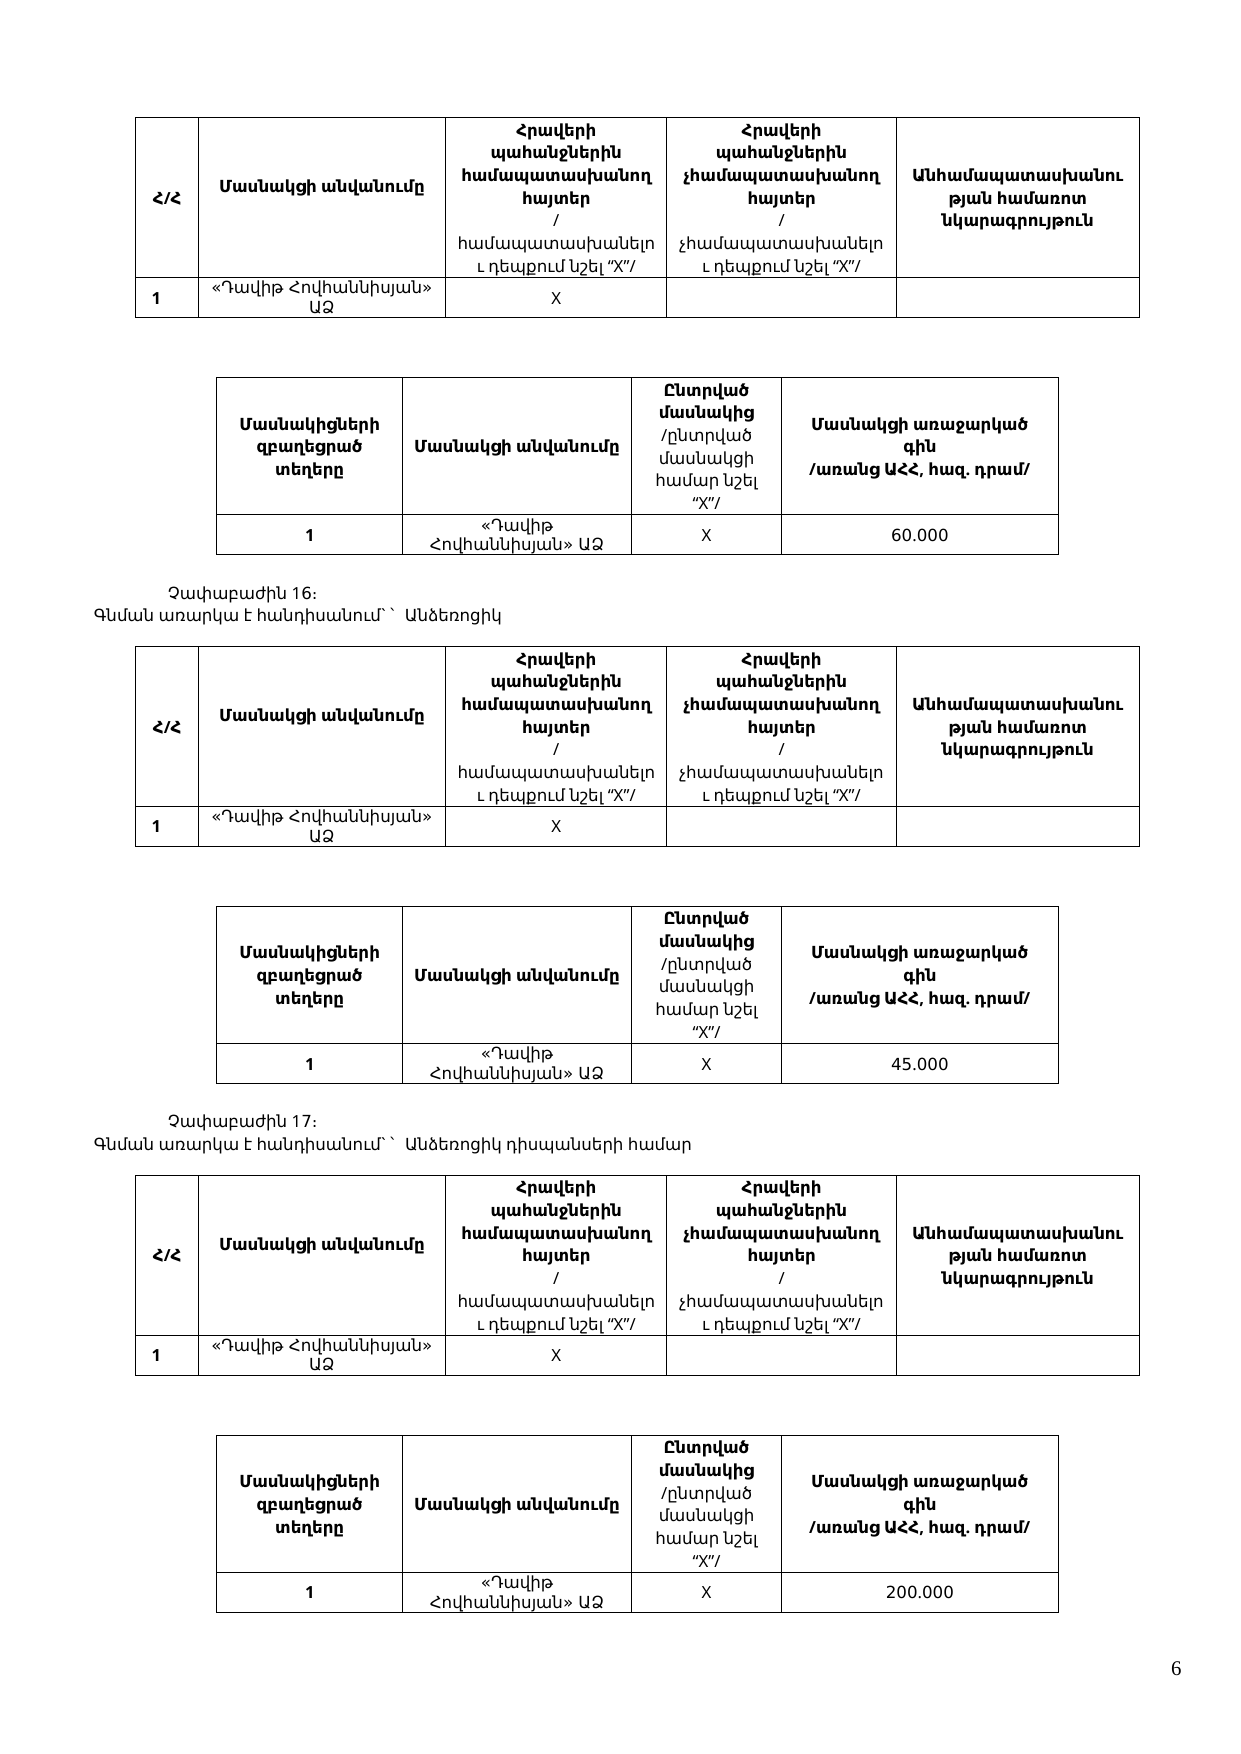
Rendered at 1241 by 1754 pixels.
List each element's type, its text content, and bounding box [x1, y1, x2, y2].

table_header Մասնակցի առաջարկած գին /առանց ԱՀՀ, հազ. դրամ/ [782, 378, 1058, 514]
table_header Մասնակիցների զբաղեցրած տեղերը [217, 378, 402, 514]
text Չափաբաժին 17։ [94, 1110, 1181, 1133]
table_cell X [446, 278, 666, 317]
table_cell 1 [136, 1336, 198, 1375]
table_header Մասնակցի առաջարկած գին /առանց ԱՀՀ, հազ. դրամ/ [782, 1436, 1058, 1572]
table_header Հրավերի պահանջներին չհամապատասխանող հայտեր /չհամապատասխանելու դեպքում նշել “X”/ [667, 118, 896, 277]
table_header Հրավերի պահանջներին համապատասխանող հայտեր /համապատասխանելու դեպքում նշել “X”/ [446, 118, 666, 277]
table_header Հրավերի պահանջներին չհամապատասխանող հայտեր /չհամապատասխանելու դեպքում նշել “X”/ [667, 1176, 896, 1335]
table_cell X [446, 1336, 666, 1375]
table_header Հրավերի պահանջներին չհամապատասխանող հայտեր /չհամապատասխանելու դեպքում նշել “X”/ [667, 647, 896, 806]
table_header Ընտրված մասնակից /ընտրված մասնակցի համար նշել “X”/ [632, 378, 781, 514]
table_header Մասնակիցների զբաղեցրած տեղերը [217, 907, 402, 1043]
table_cell [897, 807, 1139, 846]
table_cell «Դավիթ Հովհաննիսյան» ԱՁ [199, 807, 445, 846]
table_cell 1 [217, 515, 402, 554]
table_header Ընտրված մասնակից /ընտրված մասնակցի համար նշել “X”/ [632, 1436, 781, 1572]
table_header Հ/Հ [136, 118, 198, 277]
table_cell 1 [136, 278, 198, 317]
table_cell «Դավիթ Հովհաննիսյան» ԱՁ [403, 515, 631, 554]
table_cell X [632, 1573, 781, 1612]
table_cell 60.000 [782, 515, 1058, 554]
table_header Հ/Հ [136, 1176, 198, 1335]
table_cell 1 [136, 807, 198, 846]
table_header Մասնակցի անվանումը [199, 118, 445, 277]
table_cell [667, 1336, 896, 1375]
table_cell X [632, 515, 781, 554]
table_header Անհամապատասխանության համառոտ նկարագրույթուն [897, 647, 1139, 806]
table_header Մասնակիցների զբաղեցրած տեղերը [217, 1436, 402, 1572]
table_cell [897, 278, 1139, 317]
text Չափաբաժին 16։ [94, 581, 1181, 604]
table_cell «Դավիթ Հովհաննիսյան» ԱՁ [403, 1573, 631, 1612]
table_cell 45.000 [782, 1044, 1058, 1083]
table_header Անհամապատասխանության համառոտ նկարագրույթուն [897, 118, 1139, 277]
table_header Մասնակցի առաջարկած գին /առանց ԱՀՀ, հազ. դրամ/ [782, 907, 1058, 1043]
table_header Ընտրված մասնակից /ընտրված մասնակցի համար նշել “X”/ [632, 907, 781, 1043]
table_header Անհամապատասխանության համառոտ նկարագրույթուն [897, 1176, 1139, 1335]
table_cell «Դավիթ Հովհաննիսյան» ԱՁ [403, 1044, 631, 1083]
table_cell [667, 807, 896, 846]
text Գնման առարկա է հանդիսանում` ՝ Անձեռոցիկ [94, 604, 1181, 627]
table_cell 200.000 [782, 1573, 1058, 1612]
table_cell 1 [217, 1044, 402, 1083]
table_cell 1 [217, 1573, 402, 1612]
table_cell X [446, 807, 666, 846]
table_cell X [632, 1044, 781, 1083]
table_cell «Դավիթ Հովհաննիսյան» ԱՁ [199, 1336, 445, 1375]
table_header Մասնակցի անվանումը [199, 1176, 445, 1335]
table_cell «Դավիթ Հովհաննիսյան» ԱՁ [199, 278, 445, 317]
table_cell [667, 278, 896, 317]
table_header Մասնակցի անվանումը [403, 1436, 631, 1572]
table_header Հրավերի պահանջներին համապատասխանող հայտեր /համապատասխանելու դեպքում նշել “X”/ [446, 647, 666, 806]
table_header Մասնակցի անվանումը [403, 907, 631, 1043]
table_header Մասնակցի անվանումը [199, 647, 445, 806]
table_header Հրավերի պահանջներին համապատասխանող հայտեր /համապատասխանելու դեպքում նշել “X”/ [446, 1176, 666, 1335]
text Գնման առարկա է հանդիսանում` ՝ Անձեռոցիկ դիսպանսերի համար [94, 1133, 1181, 1156]
table_header Մասնակցի անվանումը [403, 378, 631, 514]
table_cell [897, 1336, 1139, 1375]
table_header Հ/Հ [136, 647, 198, 806]
